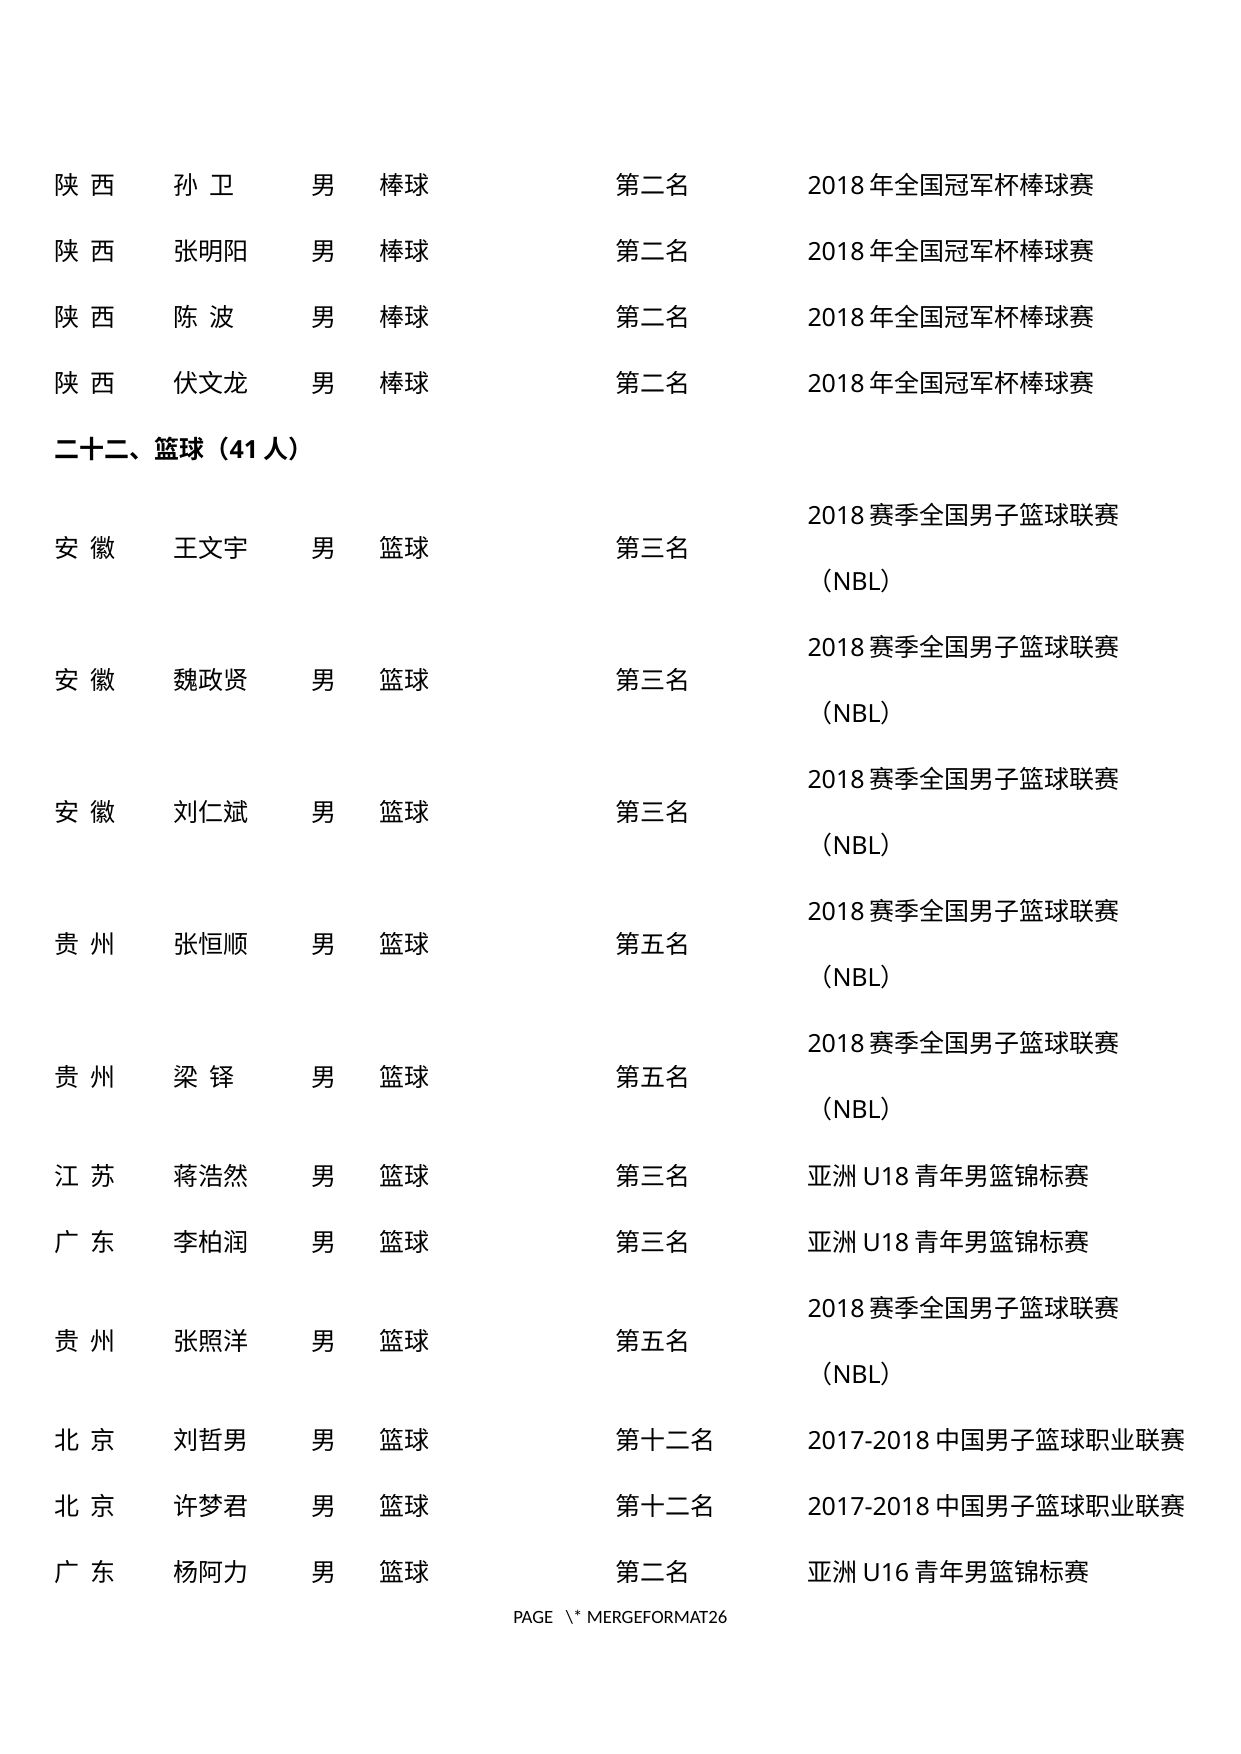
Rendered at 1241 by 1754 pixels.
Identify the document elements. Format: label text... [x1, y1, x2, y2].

table_cell 第二名 [604, 1538, 796, 1603]
table_cell 2018年全国冠军杯棒球赛 [796, 217, 1224, 283]
table_cell 2018赛季全国男子篮球联赛（NBL） [796, 481, 1224, 613]
table_cell 杨阿力 [162, 1538, 279, 1603]
table_cell 第二名 [604, 151, 796, 217]
table_cell 北 京 [43, 1405, 162, 1471]
table_cell 篮球 [368, 745, 604, 877]
table_cell 第二名 [604, 217, 796, 283]
table_cell 篮球 [368, 1141, 604, 1207]
table_cell 男 [279, 1009, 368, 1141]
table_cell 篮球 [368, 1538, 604, 1603]
table_cell 第五名 [604, 877, 796, 1009]
table_cell 陕 西 [43, 217, 162, 283]
table_cell 贵 州 [43, 1009, 162, 1141]
table_cell 安 徽 [43, 745, 162, 877]
table_cell 第三名 [604, 613, 796, 745]
table_cell 男 [279, 1471, 368, 1537]
table_cell 张恒顺 [162, 877, 279, 1009]
table_cell 篮球 [368, 1471, 604, 1537]
table_cell 男 [279, 217, 368, 283]
table_cell 2017-2018中国男子篮球职业联赛 [796, 1471, 1224, 1537]
table_cell 2018年全国冠军杯棒球赛 [796, 151, 1224, 217]
table_cell 2018年全国冠军杯棒球赛 [796, 349, 1224, 415]
table_cell 陕 西 [43, 349, 162, 415]
table_cell 男 [279, 1207, 368, 1273]
table_cell 陈 波 [162, 283, 279, 349]
table_cell 梁 铎 [162, 1009, 279, 1141]
table_cell 第三名 [604, 481, 796, 613]
table_cell 张照洋 [162, 1273, 279, 1405]
table_cell 刘仁斌 [162, 745, 279, 877]
table_cell 贵 州 [43, 877, 162, 1009]
table_cell 孙 卫 [162, 151, 279, 217]
table_cell 广 东 [43, 1538, 162, 1603]
table_cell 2018赛季全国男子篮球联赛（NBL） [796, 745, 1224, 877]
table_cell 第二名 [604, 283, 796, 349]
table_cell 陕 西 [43, 151, 162, 217]
table_cell 伏文龙 [162, 349, 279, 415]
table_cell 贵 州 [43, 1273, 162, 1405]
table_cell 男 [279, 151, 368, 217]
table_cell 男 [279, 1405, 368, 1471]
table_cell 男 [279, 1141, 368, 1207]
table_cell 男 [279, 745, 368, 877]
table_cell 篮球 [368, 1207, 604, 1273]
table_cell 男 [279, 613, 368, 745]
table_cell 第五名 [604, 1009, 796, 1141]
table_cell 篮球 [368, 1273, 604, 1405]
table_cell 2018赛季全国男子篮球联赛（NBL） [796, 613, 1224, 745]
table_cell 江 苏 [43, 1141, 162, 1207]
table_cell 2017-2018中国男子篮球职业联赛 [796, 1405, 1224, 1471]
table_cell 男 [279, 481, 368, 613]
table_cell 棒球 [368, 349, 604, 415]
table_cell 陕 西 [43, 283, 162, 349]
table_cell 2018赛季全国男子篮球联赛（NBL） [796, 1009, 1224, 1141]
table_cell 篮球 [368, 877, 604, 1009]
table_cell 第五名 [604, 1273, 796, 1405]
table_cell 亚洲U18青年男篮锦标赛 [796, 1207, 1224, 1273]
table_cell 2018赛季全国男子篮球联赛（NBL） [796, 877, 1224, 1009]
table_cell 安 徽 [43, 613, 162, 745]
table_cell 亚洲U16青年男篮锦标赛 [796, 1538, 1224, 1603]
table_cell 李柏润 [162, 1207, 279, 1273]
table_cell 2018赛季全国男子篮球联赛（NBL） [796, 1273, 1224, 1405]
table_cell 男 [279, 877, 368, 1009]
table_cell 棒球 [368, 217, 604, 283]
table_cell 第十二名 [604, 1405, 796, 1471]
table_cell 亚洲U18青年男篮锦标赛 [796, 1141, 1224, 1207]
table_cell 第三名 [604, 1141, 796, 1207]
table_cell 篮球 [368, 613, 604, 745]
table_cell 篮球 [368, 1009, 604, 1141]
table_cell 广 东 [43, 1207, 162, 1273]
table_cell 第三名 [604, 745, 796, 877]
table_cell 男 [279, 1538, 368, 1603]
table_cell 魏政贤 [162, 613, 279, 745]
table_cell 刘哲男 [162, 1405, 279, 1471]
table_cell 第十二名 [604, 1471, 796, 1537]
table_cell 男 [279, 283, 368, 349]
table_cell 第三名 [604, 1207, 796, 1273]
table_cell 篮球 [368, 481, 604, 613]
table_cell 张明阳 [162, 217, 279, 283]
table_cell 男 [279, 1273, 368, 1405]
table_cell 安 徽 [43, 481, 162, 613]
table_cell 2018年全国冠军杯棒球赛 [796, 283, 1224, 349]
table_cell 蒋浩然 [162, 1141, 279, 1207]
table_cell 许梦君 [162, 1471, 279, 1537]
table_cell 二十二、篮球（41人） [43, 415, 1224, 481]
table_cell 男 [279, 349, 368, 415]
table_cell 棒球 [368, 151, 604, 217]
table_cell 第二名 [604, 349, 796, 415]
table_cell 棒球 [368, 283, 604, 349]
table_cell 北 京 [43, 1471, 162, 1537]
table_cell 王文宇 [162, 481, 279, 613]
table_cell 篮球 [368, 1405, 604, 1471]
